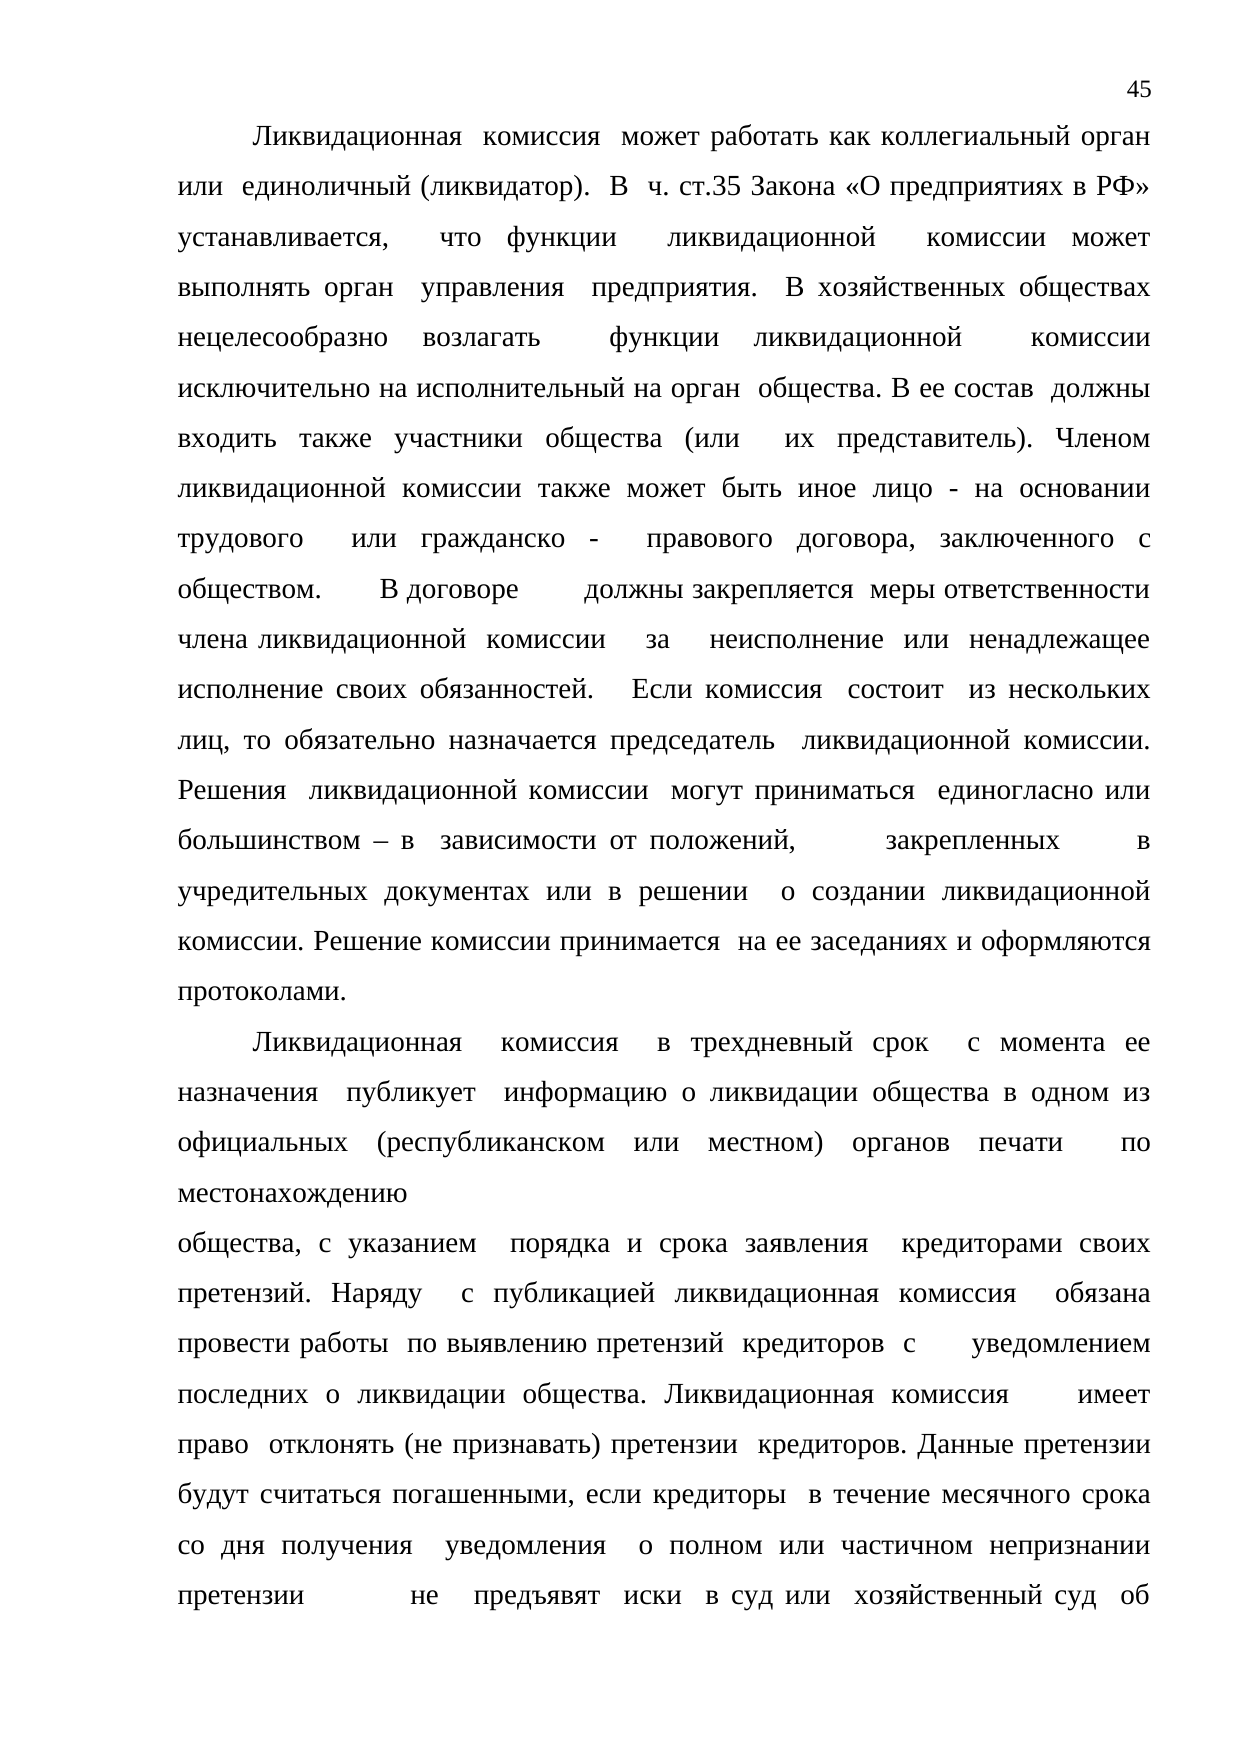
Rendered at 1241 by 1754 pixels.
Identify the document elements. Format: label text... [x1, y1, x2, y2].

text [177, 1225, 1152, 1611]
text Ликвидационная комиссия в трехдневный срок с момента ее назначения публикует информацию о ликвидации общества в одном из официальных (республиканском или местном) органов печати по местонахождению [177, 1024, 1152, 1208]
text Ликвидационная комиссия может работать как коллегиальный орган или единоличный (ликвидатор). В ч. ст.35 Закона «О предприятиях в РФ» устанавливается, что функции ликвидационной комиссии может выполнять орган управления предприятия. В хозяйственных обществах нецелесообразно возлагать функции ликвидационной комиссии исключительно на исполнительный на орган общества. В ее состав должны входить также участники общества (или их представитель). Членом ликвидационной комиссии также может быть иное лицо - на основании трудового или гражданско - правового договора, заключенного с обществом. В договоре должны закрепляется меры ответственности члена ликвидационной комиссии за неисполнение или ненадлежащее исполнение своих обязанностей. Если комиссия состоит из нескольких лиц, то обязательно назначается председатель ликвидационной комиссии. Решения ликвидационной комиссии могут приниматься единогласно или большинством – в зависимости от положений, закрепленных в учредительных документах или в решении о создании ликвидационной комиссии. Решение комиссии принимается на ее заседаниях и оформляются протоколами. [177, 118, 1152, 1007]
